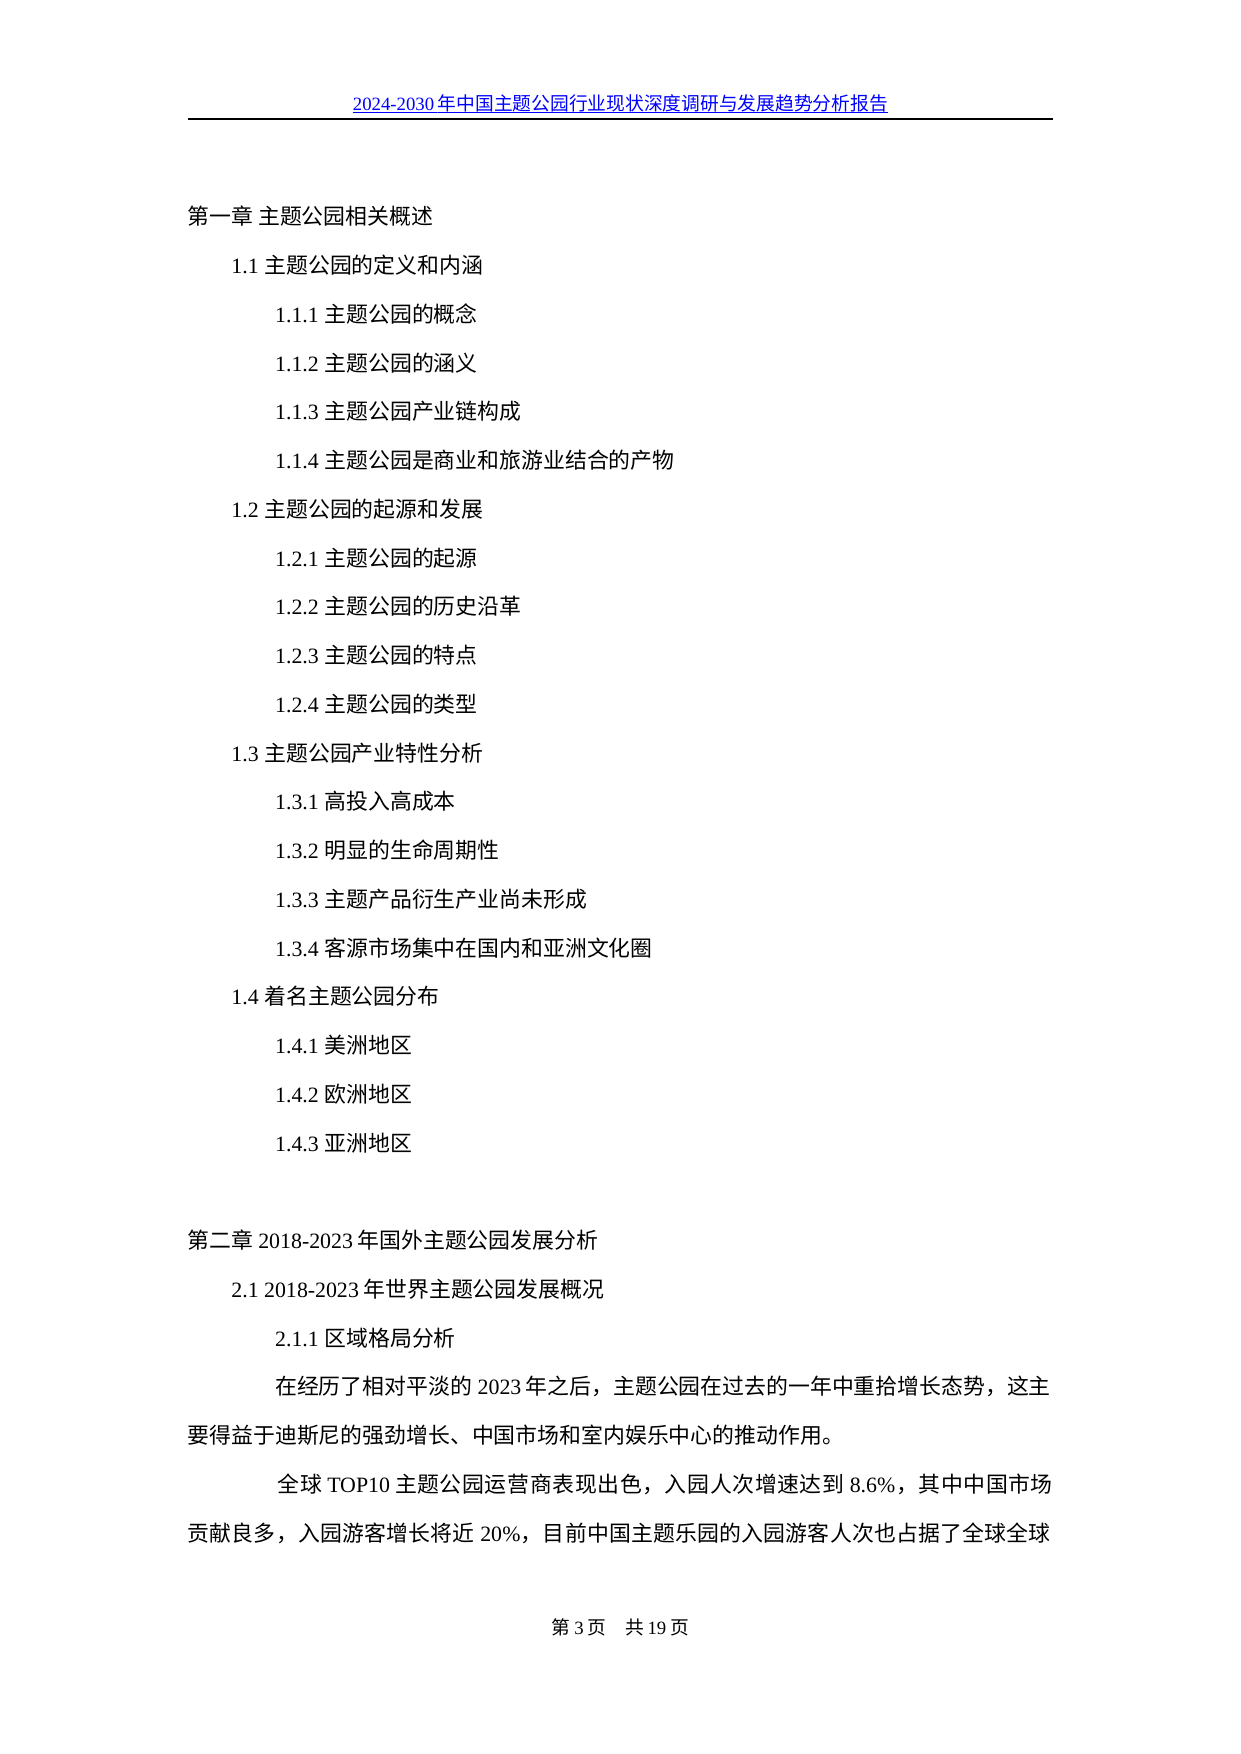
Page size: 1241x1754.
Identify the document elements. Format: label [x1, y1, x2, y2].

text [187, 150, 1053, 1548]
